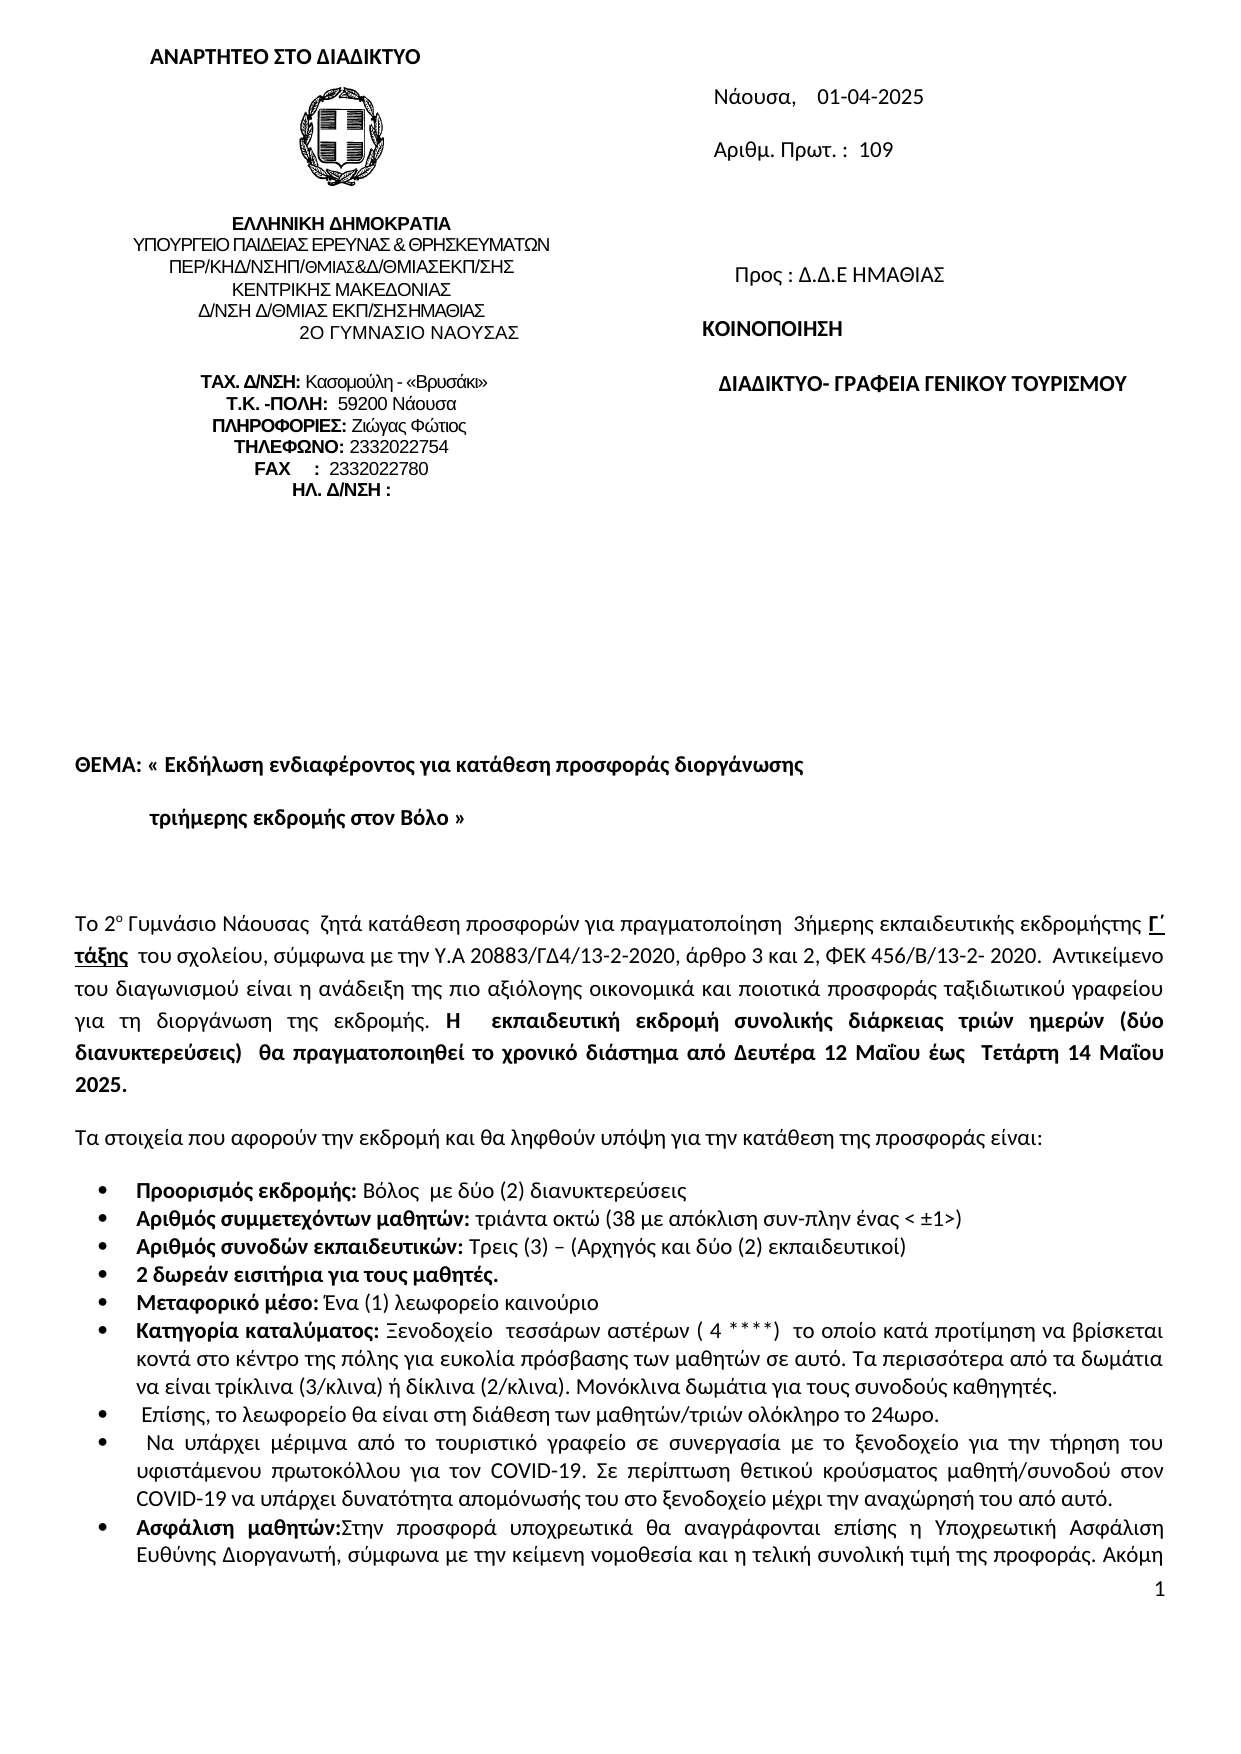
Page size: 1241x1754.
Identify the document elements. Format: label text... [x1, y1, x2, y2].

text τριήμερης εκδρομής στον Βόλο » [75, 803, 1165, 831]
text ΘΕΜΑ: « Εκδήλωση ενδιαφέροντος για κατάθεση προσφοράς διοργάνωσης [75, 750, 1165, 778]
list Αριθμός συμμετεχόντων μαθητών: τριάντα οκτώ (38 με απόκλιση συν-πλην ένας < ±1>) [98, 1204, 1165, 1232]
list 2 δωρεάν εισιτήρια για τους μαθητές. [98, 1260, 1165, 1288]
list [98, 1513, 1165, 1569]
text Τα στοιχεία που αφορούν την εκδρομή και θα ληφθούν υπόψη για την κατάθεση της προσφοράς είναι: [75, 1123, 1165, 1151]
list Επίσης, το λεωφορείο θα είναι στη διάθεση των μαθητών/τριών ολόκληρο το 24ωρο. [98, 1401, 1165, 1428]
text ΔΙΑΔΙΚΤΥΟ- ΓΡΑΦΕΙΑ ΓΕΝΙΚΟΥ ΤΟΥΡΙΣΜΟΥ [75, 369, 1158, 397]
list Μεταφορικό μέσο: Ένα (1) λεωφορείο καινούριο [98, 1288, 1165, 1316]
list Κατηγορία καταλύματος: Ξενοδοχείο τεσσάρων αστέρων ( 4 ****) το οποίο κατά προτίμηση να βρίσκεται κοντά στο κέντρο της πόλης για ευκολία πρόσβασης των μαθητών σε αυτό. Τα περισσότερα από τα δωμάτια να είναι τρίκλινα (3/κλινα) ή δίκλινα (2/κλινα). Μονόκλινα δωμάτια για τους συνοδούς καθηγητές. [98, 1316, 1165, 1401]
list Προορισμός εκδρομής: Βόλος με δύο (2) διανυκτερεύσεις [98, 1176, 1165, 1204]
text Το 2ο Γυμνάσιο Νάουσας ζητά κατάθεση προσφορών για πραγματοποίηση 3ήμερης εκπαιδευτικής εκδρομήςτης Γ΄ τάξης του σχολείου, σύμφωνα με την Υ.Α 20883/ΓΔ4/13-2-2020, άρθρο 3 και 2, ΦΕΚ 456/Β/13-2- 2020. Αντικείμενο του διαγωνισμού είναι η ανάδειξη της πιο αξιόλογης οικονομικά και ποιοτικά προσφοράς ταξιδιωτικού γραφείου για τη διοργάνωση της εκδρομής. Η εκπαιδευτική εκδρομή συνολικής διάρκειας τριών ημερών (δύο διανυκτερεύσεις) θα πραγματοποιηθεί το χρονικό διάστημα από Δευτέρα 12 Μαΐου έως Τετάρτη 14 Μαΐου 2025. [75, 909, 1165, 1098]
picture [297, 85, 387, 188]
text Προς : Δ.Δ.Ε ΗΜΑΘΙΑΣ [75, 260, 1158, 288]
list Να υπάρχει μέριμνα από το τουριστικό γραφείο σε συνεργασία με το ξενοδοχείο για την τήρηση του υφιστάμενου πρωτοκόλλου για τον COVID-19. Σε περίπτωση θετικού κρούσματος μαθητή/συνοδού στον COVID-19 να υπάρχει δυνατότητα απομόνωσής του στο ξενοδοχείο μέχρι την αναχώρησή του από αυτό. [98, 1428, 1165, 1513]
list Αριθμός συνοδών εκπαιδευτικών: Τρεις (3) – (Αρχηγός και δύο (2) εκπαιδευτικοί) [98, 1232, 1165, 1260]
text ΑΝΑΡΤΗΤΕΟ ΣΤΟ ΔΙΑΔΙΚΤΥΟ [75, 42, 1158, 70]
text ΚΟΙΝΟΠΟΙΗΣΗ [75, 314, 1158, 342]
